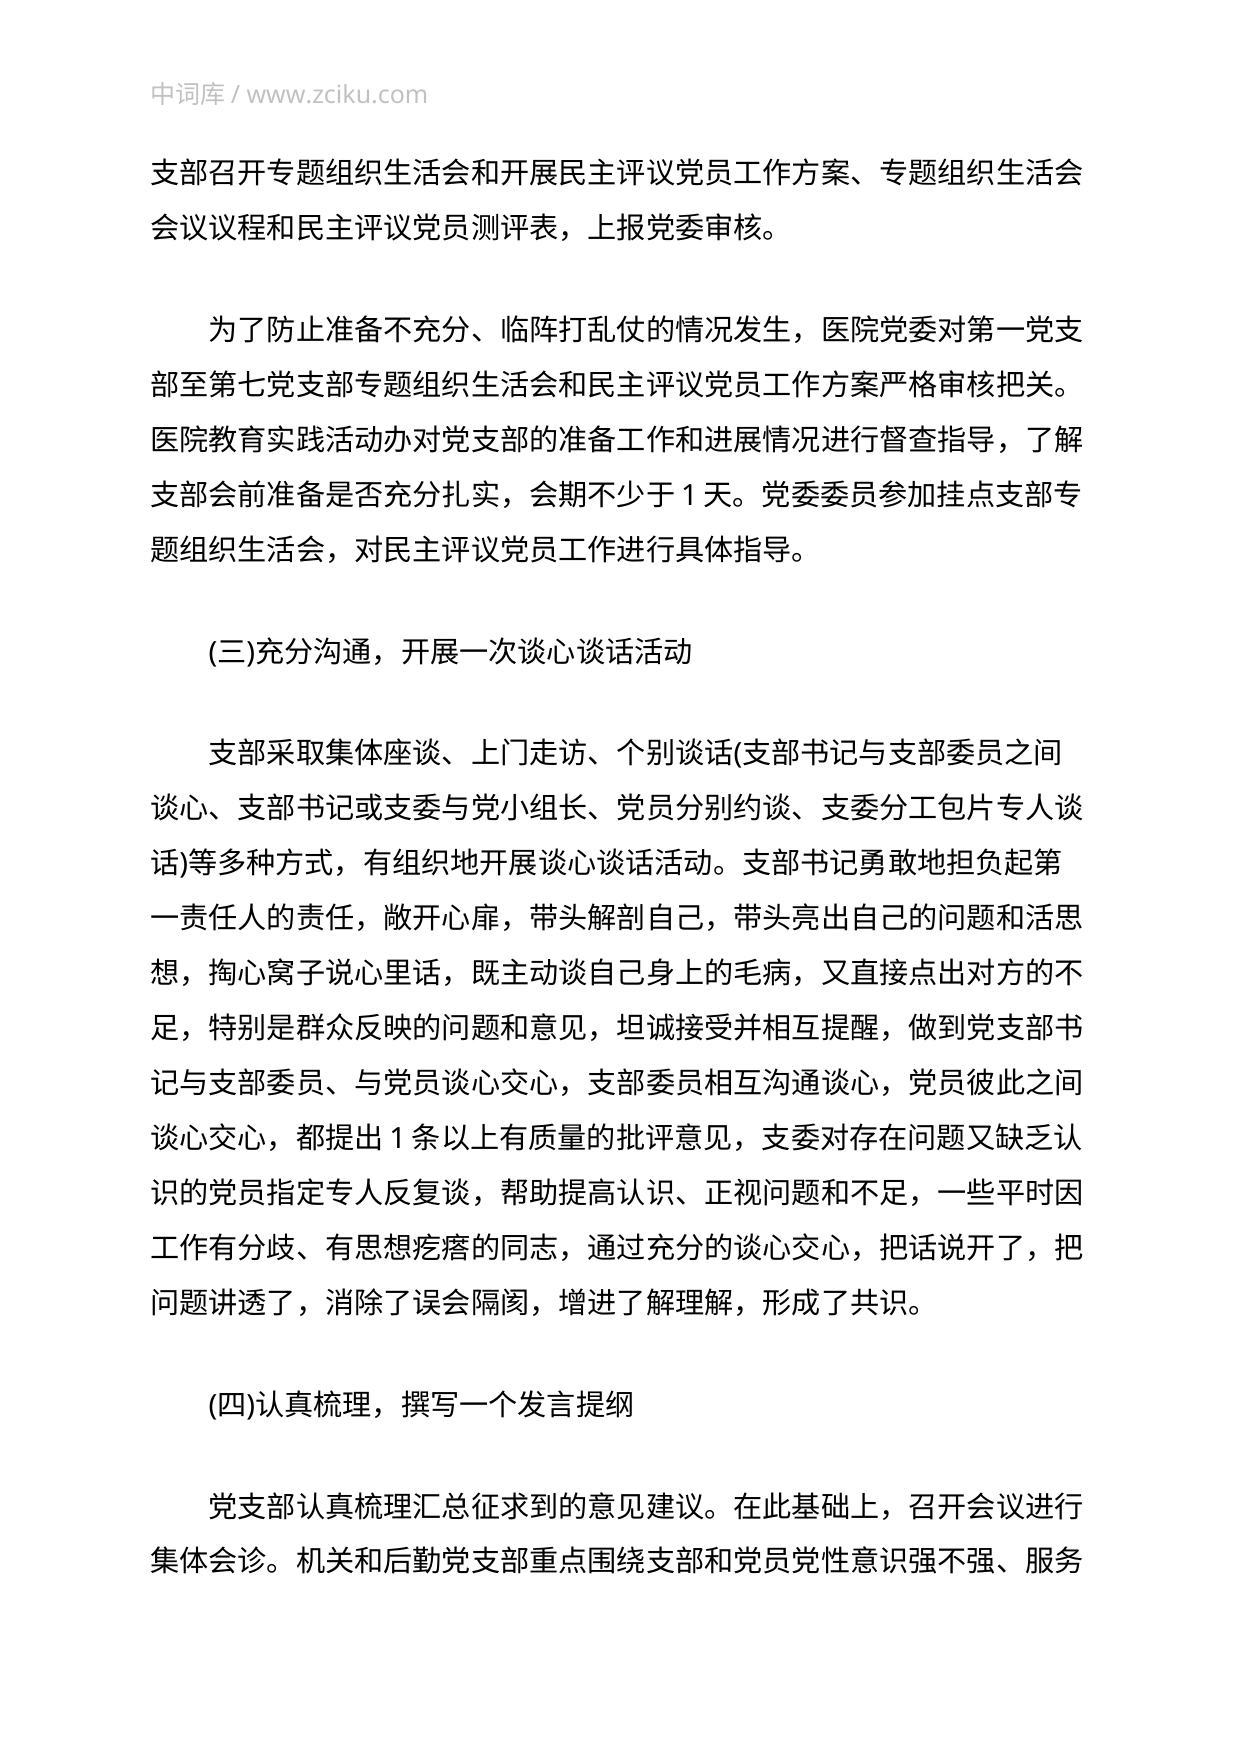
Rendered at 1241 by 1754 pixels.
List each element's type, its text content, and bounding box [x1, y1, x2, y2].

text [150, 1483, 1090, 1580]
text 为了防止准备不充分、临阵打乱仗的情况发生，医院党委对第一党支部至第七党支部专题组织生活会和民主评议党员工作方案严格审核把关。医院教育实践活动办对党支部的准备工作和进展情况进行督查指导，了解支部会前准备是否充分扎实，会期不少于1天。党委委员参加挂点支部专题组织生活会，对民主评议党员工作进行具体指导。 [150, 307, 1090, 569]
text 支部采取集体座谈、上门走访、个别谈话(支部书记与支部委员之间谈心、支部书记或支委与党小组长、党员分别约谈、支委分工包片专人谈话)等多种方式，有组织地开展谈心谈话活动。支部书记勇敢地担负起第一责任人的责任，敞开心扉，带头解剖自己，带头亮出自己的问题和活思想，掏心窝子说心里话，既主动谈自己身上的毛病，又直接点出对方的不足，特别是群众反映的问题和意见，坦诚接受并相互提醒，做到党支部书记与支部委员、与党员谈心交心，支部委员相互沟通谈心，党员彼此之间谈心交心，都提出1条以上有质量的批评意见，支委对存在问题又缺乏认识的党员指定专人反复谈，帮助提高认识、正视问题和不足，一些平时因工作有分歧、有思想疙瘩的同志，通过充分的谈心交心，把话说开了，把问题讲透了，消除了误会隔阂，增进了解理解，形成了共识。 [150, 730, 1090, 1322]
text (三)充分沟通，开展一次谈心谈话活动 [150, 628, 1090, 671]
text (四)认真梳理，撰写一个发言提纲 [150, 1381, 1090, 1423]
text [150, 150, 1090, 247]
